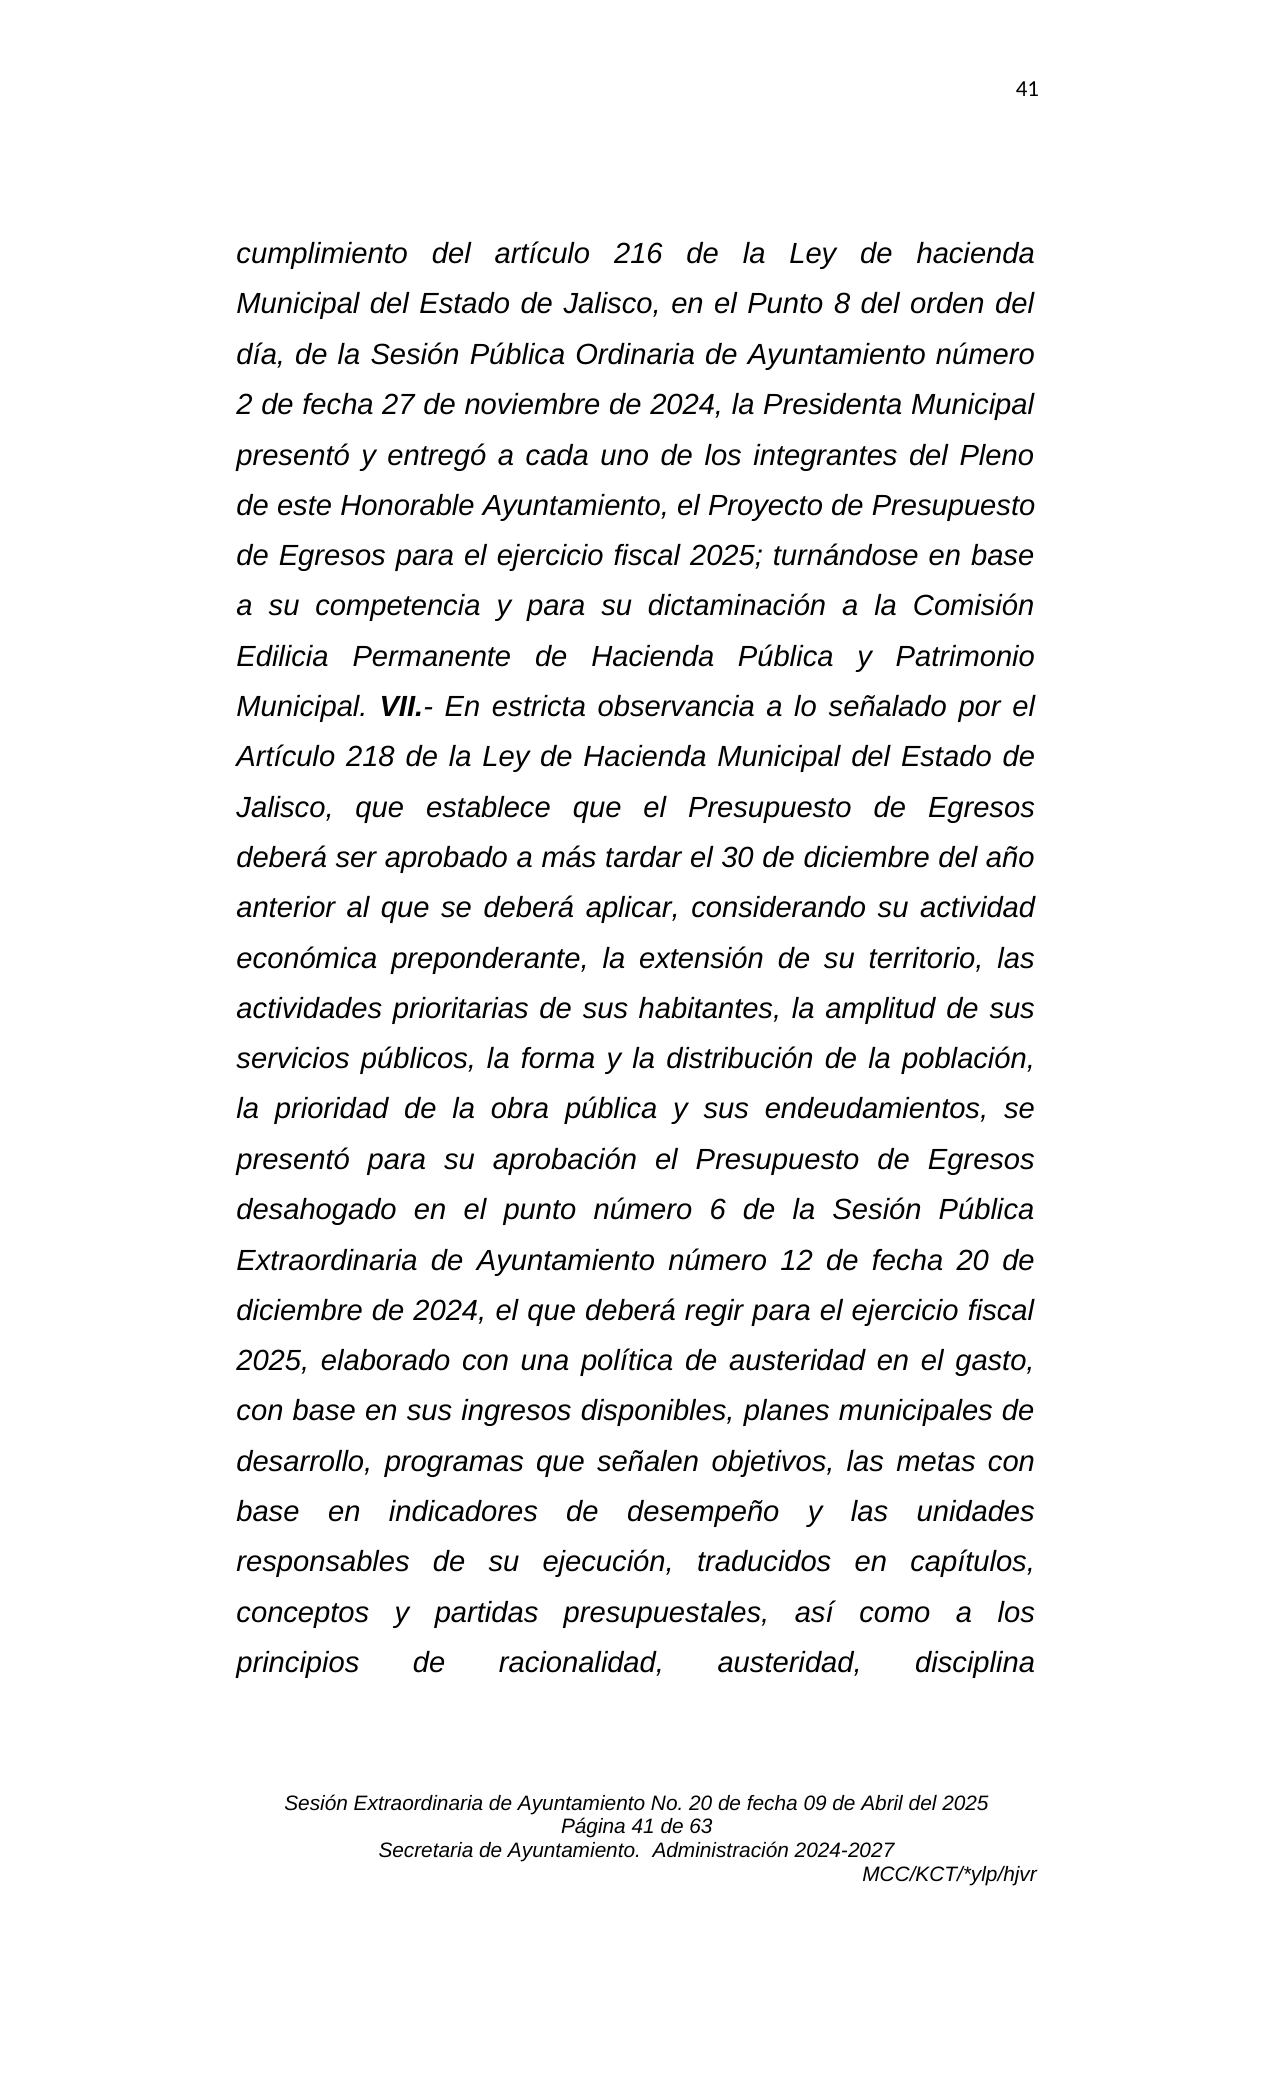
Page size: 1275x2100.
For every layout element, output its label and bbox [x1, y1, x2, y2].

text [236, 236, 1039, 1678]
